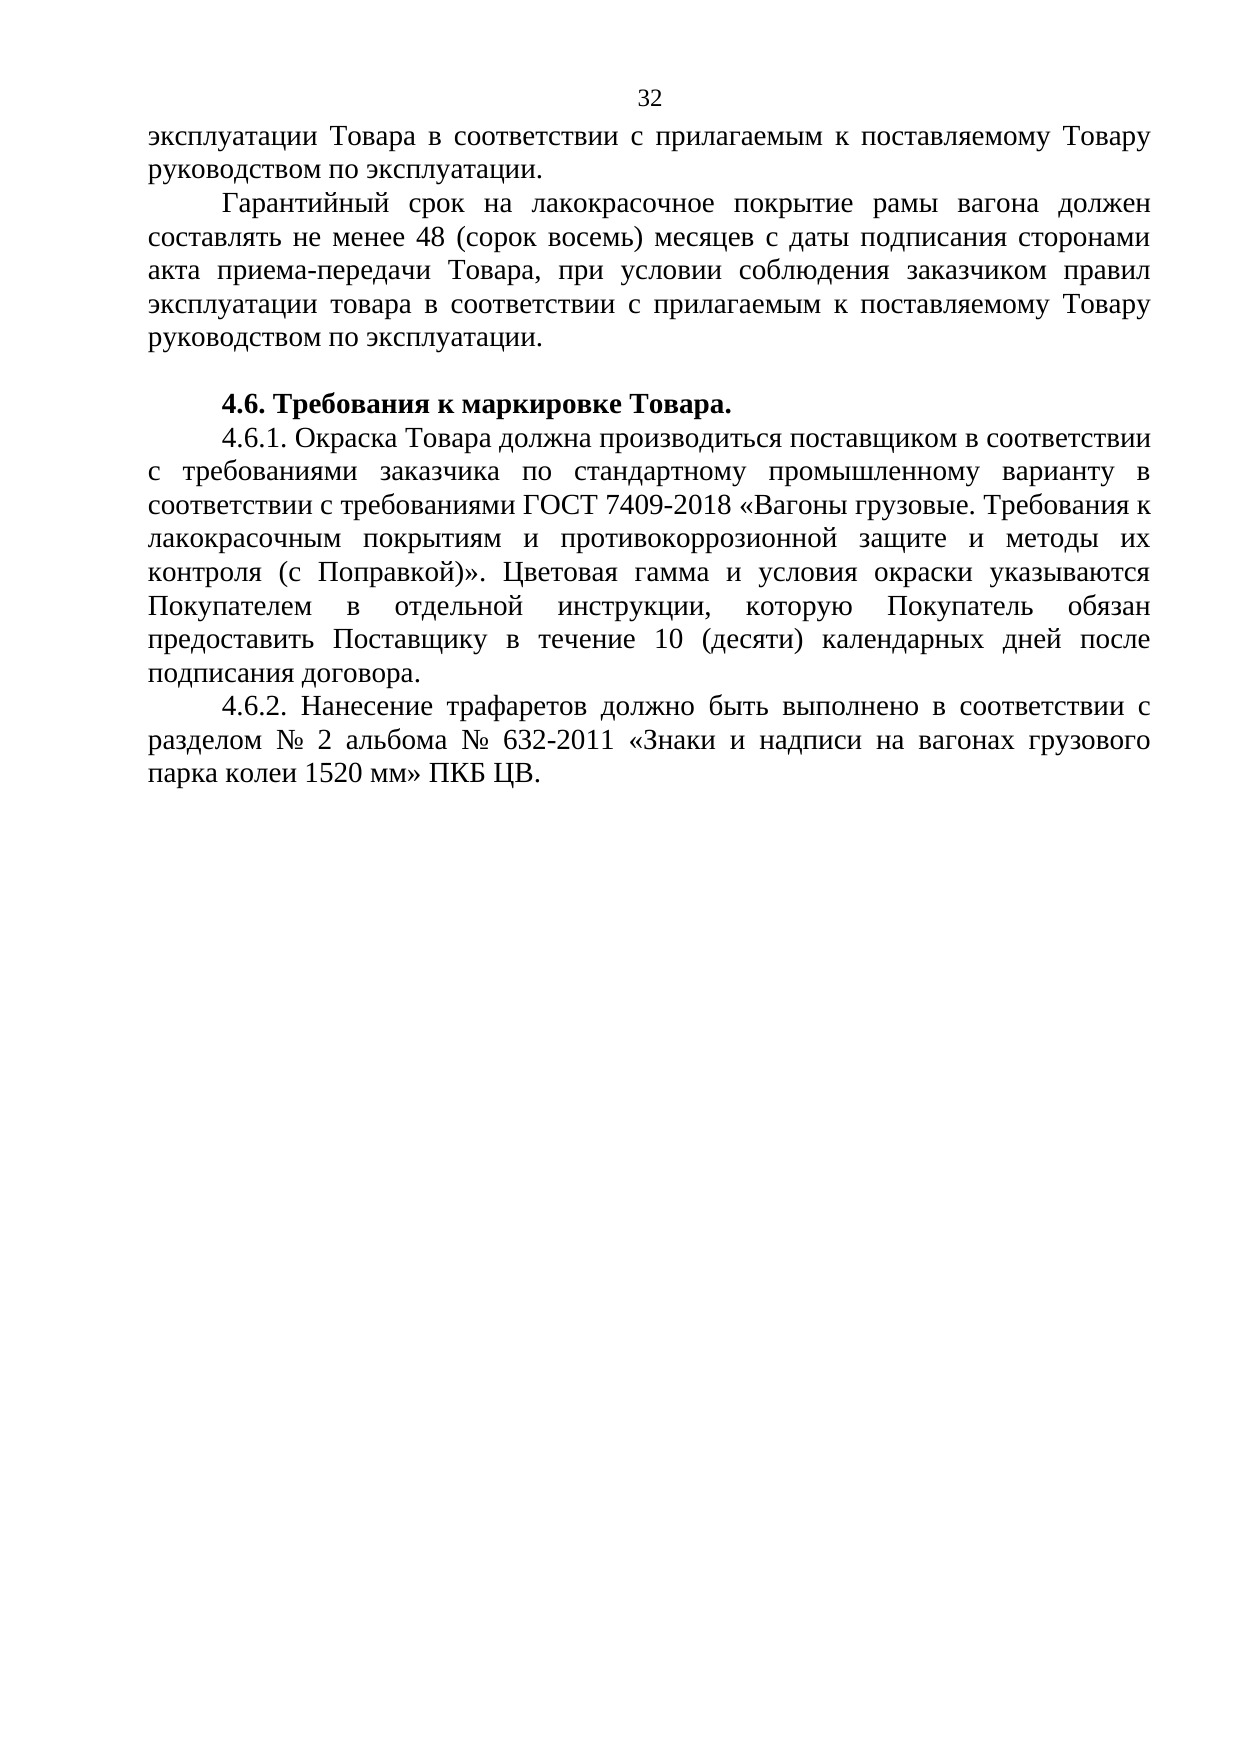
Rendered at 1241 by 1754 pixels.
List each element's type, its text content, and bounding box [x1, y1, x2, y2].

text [148, 118, 1152, 185]
text 4.6.2. Нанесение трафаретов должно быть выполнено в соответствии с разделом № 2 альбома № 632-2011 «Знаки и надписи на вагонах грузового парка колеи 1520 мм» ПКБ ЦВ. [148, 688, 1152, 789]
text 4.6.1. Окраска Товара должна производиться поставщиком в соответствии с требованиями заказчика по стандартному промышленному варианту в соответствии с требованиями ГОСТ 7409-2018 «Вагоны грузовые. Требования к лакокрасочным покрытиям и противокоррозионной защите и методы их контроля (с Поправкой)». Цветовая гамма и условия окраски указываются Покупателем в отдельной инструкции, которую Покупатель обязан предоставить Поставщику в течение 10 (десяти) календарных дней после подписания договора. [148, 420, 1152, 688]
text Гарантийный срок на лакокрасочное покрытие рамы вагона должен составлять не менее 48 (сорок восемь) месяцев с даты подписания сторонами акта приема-передачи Товара, при условии соблюдения заказчиком правил эксплуатации товара в соответствии с прилагаемым к поставляемому Товару руководством по эксплуатации. [148, 185, 1152, 353]
text 4.6. Требования к маркировке Товара. [148, 386, 1152, 420]
